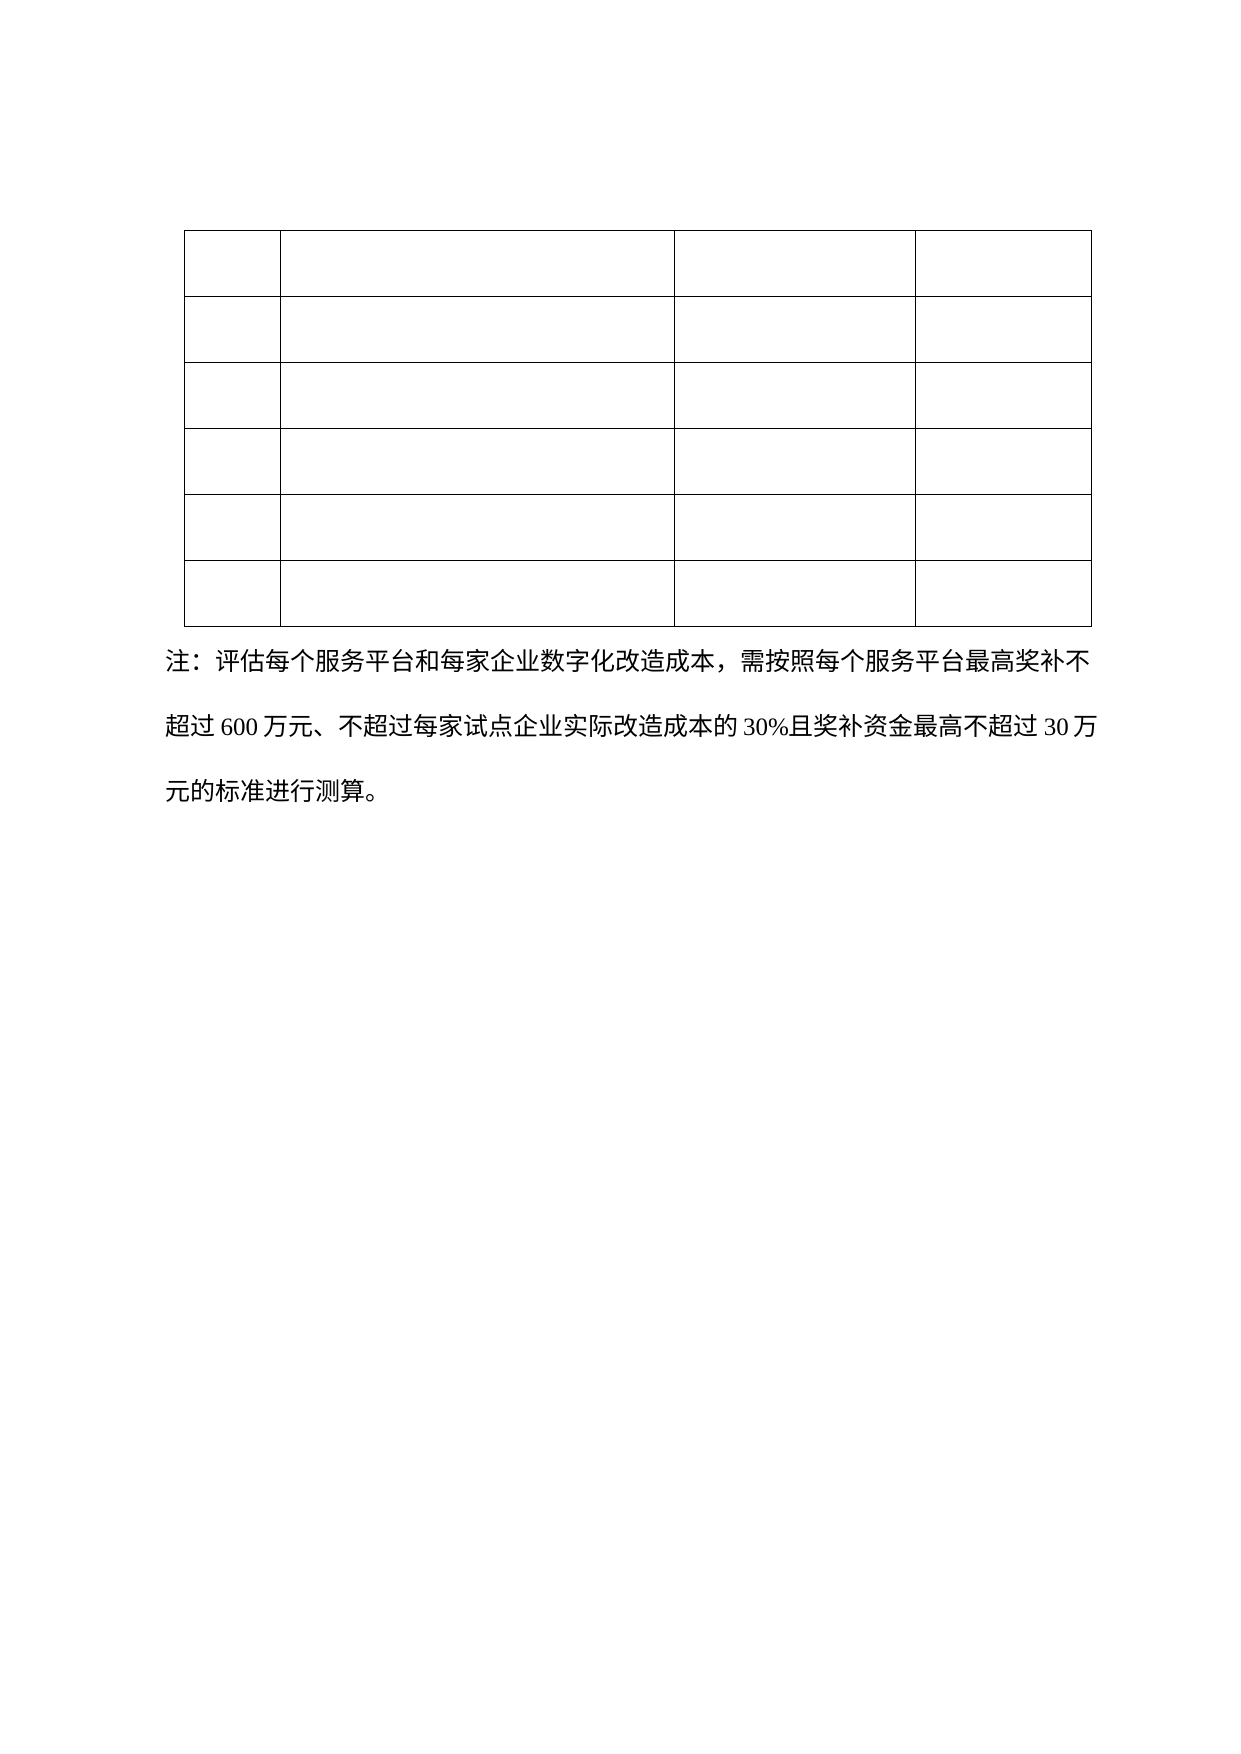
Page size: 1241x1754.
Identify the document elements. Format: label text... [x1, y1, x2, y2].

table_cell [916, 561, 1091, 626]
table_cell [675, 561, 915, 626]
table_cell [281, 363, 674, 428]
table_cell [916, 297, 1091, 362]
table_cell [281, 561, 674, 626]
table_cell [281, 231, 674, 296]
table_cell [185, 429, 280, 494]
table_cell [675, 495, 915, 560]
table_cell [916, 495, 1091, 560]
table_cell [185, 231, 280, 296]
table_cell [185, 561, 280, 626]
table_cell [185, 297, 280, 362]
table_cell [916, 363, 1091, 428]
table_cell [916, 231, 1091, 296]
table_cell [281, 429, 674, 494]
table_cell [185, 495, 280, 560]
table_cell [281, 297, 674, 362]
table_cell [916, 429, 1091, 494]
text 注：评估每个服务平台和每家企业数字化改造成本，需按照每个服务平台最高奖补不超过600万元、不超过每家试点企业实际改造成本的30%且奖补资金最高不超过30万元的标准进行测算。 [165, 627, 1110, 822]
table_cell [675, 429, 915, 494]
table_cell [185, 363, 280, 428]
table_cell [675, 231, 915, 296]
table_cell [675, 297, 915, 362]
table_cell [281, 495, 674, 560]
table_cell [675, 363, 915, 428]
